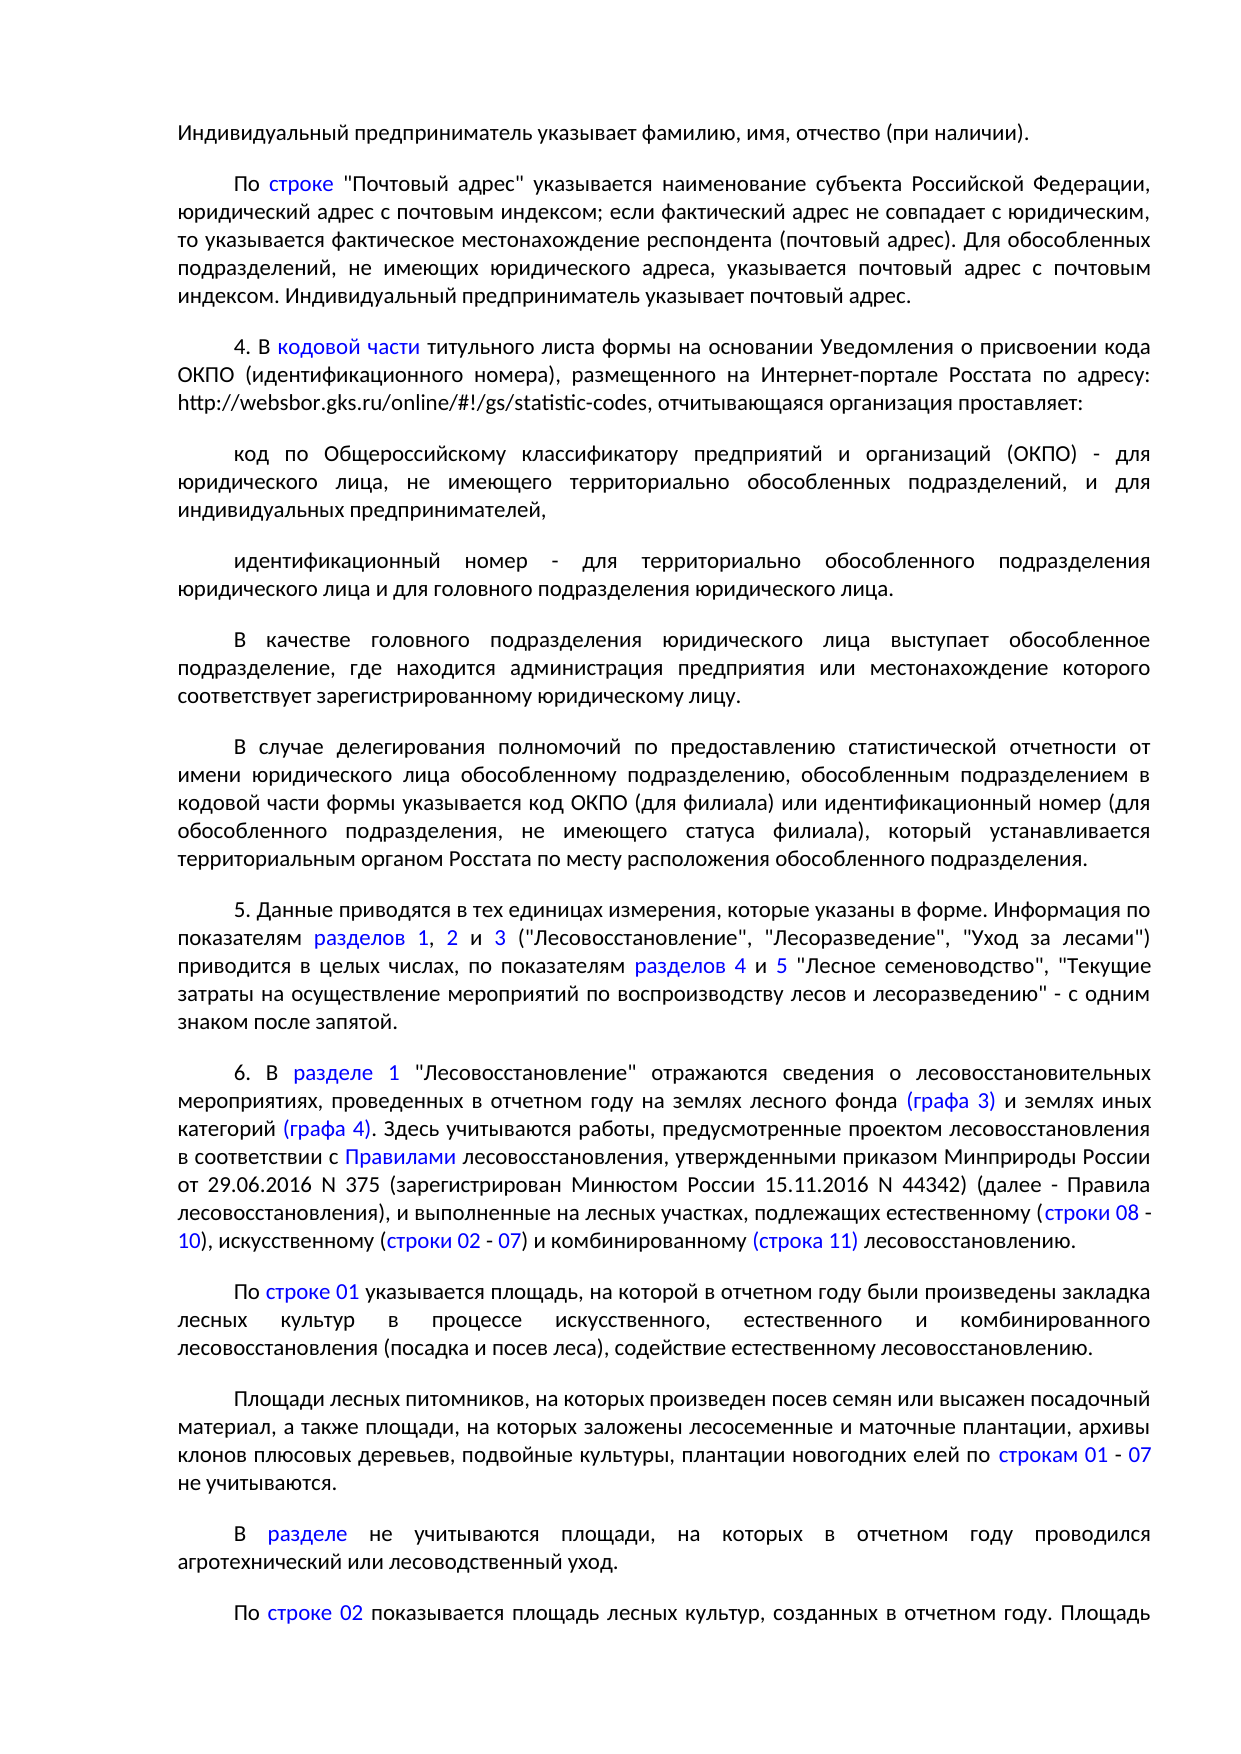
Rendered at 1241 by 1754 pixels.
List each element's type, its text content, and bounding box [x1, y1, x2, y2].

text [177, 1598, 1152, 1626]
text идентификационный номер - для территориально обособленного подразделения юридического лица и для головного подразделения юридического лица. [177, 546, 1152, 602]
text По строке "Почтовый адрес" указывается наименование субъекта Российской Федерации, юридический адрес с почтовым индексом; если фактический адрес не совпадает с юридическим, то указывается фактическое местонахождение респондента (почтовый адрес). Для обособленных подразделений, не имеющих юридического адреса, указывается почтовый адрес с почтовым индексом. Индивидуальный предприниматель указывает почтовый адрес. [177, 169, 1152, 309]
text 5. Данные приводятся в тех единицах измерения, которые указаны в форме. Информация по показателям разделов 1, 2 и 3 ("Лесовосстановление", "Лесоразведение", "Уход за лесами") приводится в целых числах, по показателям разделов 4 и 5 "Лесное семеноводство", "Текущие затраты на осуществление мероприятий по воспроизводству лесов и лесоразведению" - с одним знаком после запятой. [177, 895, 1152, 1035]
text код по Общероссийскому классификатору предприятий и организаций (ОКПО) - для юридического лица, не имеющего территориально обособленных подразделений, и для индивидуальных предпринимателей, [177, 439, 1152, 523]
text По строке 01 указывается площадь, на которой в отчетном году были произведены закладка лесных культур в процессе искусственного, естественного и комбинированного лесовосстановления (посадка и посев леса), содействие естественному лесовосстановлению. [177, 1277, 1152, 1361]
text 6. В разделе 1 "Лесовосстановление" отражаются сведения о лесовосстановительных мероприятиях, проведенных в отчетном году на землях лесного фонда (графа 3) и землях иных категорий (графа 4). Здесь учитываются работы, предусмотренные проектом лесовосстановления в соответствии с Правилами лесовосстановления, утвержденными приказом Минприроды России от 29.06.2016 N 375 (зарегистрирован Минюстом России 15.11.2016 N 44342) (далее - Правила лесовосстановления), и выполненные на лесных участках, подлежащих естественному (строки 08 - 10), искусственному (строки 02 - 07) и комбинированному (строка 11) лесовосстановлению. [177, 1058, 1152, 1254]
text Площади лесных питомников, на которых произведен посев семян или высажен посадочный материал, а также площади, на которых заложены лесосеменные и маточные плантации, архивы клонов плюсовых деревьев, подвойные культуры, плантации новогодних елей по строкам 01 - 07 не учитываются. [177, 1384, 1152, 1496]
text В разделе не учитываются площади, на которых в отчетном году проводился агротехнический или лесоводственный уход. [177, 1519, 1152, 1575]
text В случае делегирования полномочий по предоставлению статистической отчетности от имени юридического лица обособленному подразделению, обособленным подразделением в кодовой части формы указывается код ОКПО (для филиала) или идентификационный номер (для обособленного подразделения, не имеющего статуса филиала), который устанавливается территориальным органом Росстата по месту расположения обособленного подразделения. [177, 732, 1152, 872]
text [177, 118, 1152, 146]
text В качестве головного подразделения юридического лица выступает обособленное подразделение, где находится администрация предприятия или местонахождение которого соответствует зарегистрированному юридическому лицу. [177, 625, 1152, 709]
text 4. В кодовой части титульного листа формы на основании Уведомления о присвоении кода ОКПО (идентификационного номера), размещенного на Интернет-портале Росстата по адресу: http://websbor.gks.ru/online/#!/gs/statistic-codes, отчитывающаяся организация проставляет: [177, 332, 1152, 416]
